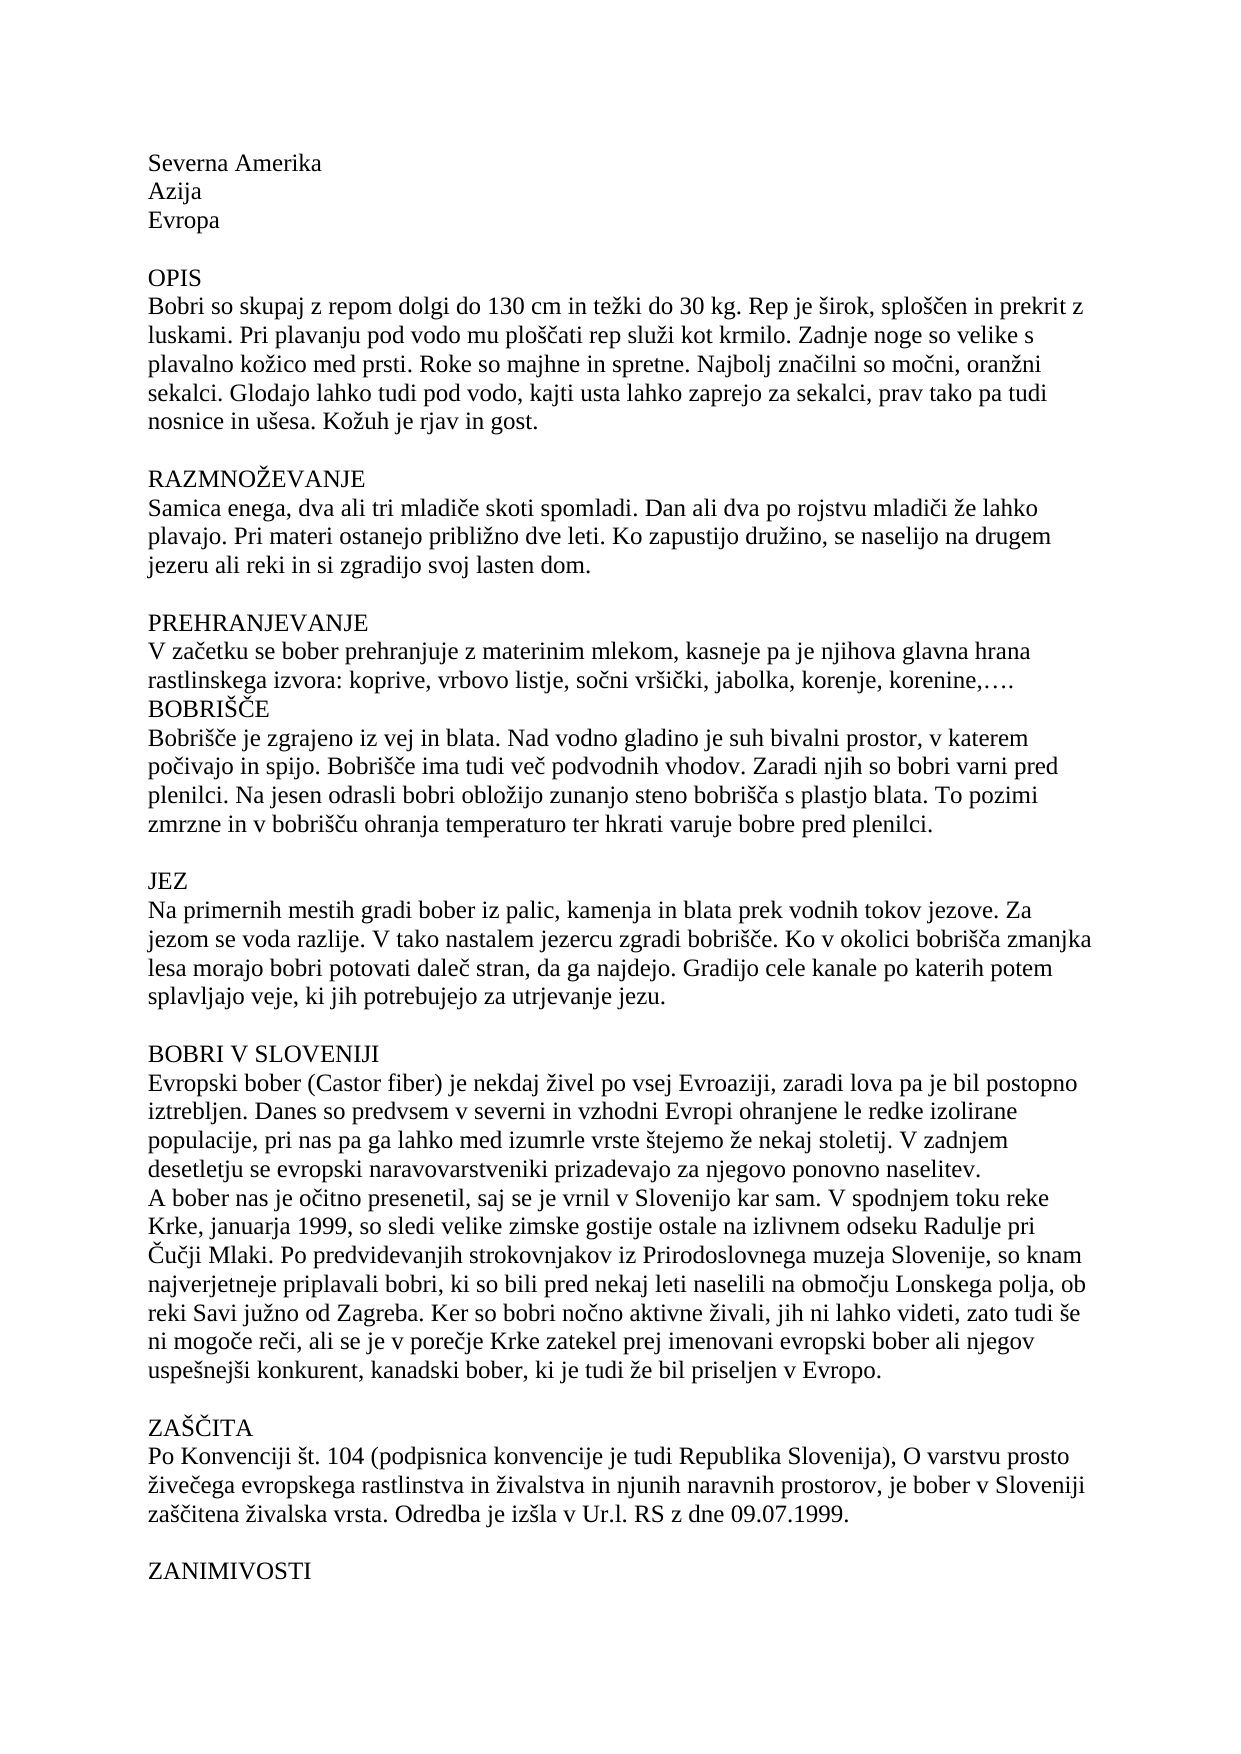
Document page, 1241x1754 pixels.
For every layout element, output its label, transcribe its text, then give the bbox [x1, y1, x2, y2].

text ZAŠČITA [148, 1413, 1093, 1441]
text Severna Amerika [148, 148, 1093, 176]
text Na primernih mestih gradi bober iz palic, kamenja in blata prek vodnih tokov jezove. Za jezom se voda razlije. V tako nastalem jezercu zgradi bobrišče. Ko v okolici bobrišča zmanjka lesa morajo bobri potovati daleč stran, da ga najdejo. Gradijo cele kanale po katerih potem splavljajo veje, ki jih potrebujejo za utrjevanje jezu. [148, 895, 1093, 1010]
text RAZMNOŽEVANJE [148, 464, 1093, 493]
text Evropa [148, 205, 1093, 234]
text Po Konvenciji št. 104 (podpisnica konvencije je tudi Republika Slovenija), O varstvu prosto živečega evropskega rastlinstva in živalstva in njunih naravnih prostorov, je bober v Sloveniji zaščitena živalska vrsta. Odredba je izšla v Ur.l. RS z dne 09.07.1999. [148, 1441, 1093, 1528]
text ZANIMIVOSTI [148, 1556, 1093, 1585]
text Evropski bober (Castor fiber) je nekdaj živel po vsej Evroaziji, zaradi lova pa je bil postopno iztrebljen. Danes so predvsem v severni in vzhodni Evropi ohranjene le redke izolirane populacije, pri nas pa ga lahko med izumrle vrste štejemo že nekaj stoletij. V zadnjem desetletju se evropski naravovarstveniki prizadevajo za njegovo ponovno naselitev. [148, 1068, 1093, 1183]
text V začetku se bober prehranjuje z materinim mlekom, kasneje pa je njihova glavna hrana rastlinskega izvora: koprive, vrbovo listje, sočni vršički, jabolka, korenje, korenine,…. [148, 636, 1093, 694]
text Azija [148, 176, 1093, 205]
text JEZ [148, 866, 1093, 895]
text OPIS [148, 263, 1093, 291]
text Samica enega, dva ali tri mladiče skoti spomladi. Dan ali dva po rojstvu mladiči že lahko plavajo. Pri materi ostanejo približno dve leti. Ko zapustijo družino, se naselijo na drugem jezeru ali reki in si zgradijo svoj lasten dom. [148, 493, 1093, 579]
text BOBRI V SLOVENIJI [148, 1039, 1093, 1068]
text A bober nas je očitno presenetil, saj se je vrnil v Slovenijo kar sam. V spodnjem toku reke Krke, januarja 1999, so sledi velike zimske gostije ostale na izlivnem odseku Radulje pri Čučji Mlaki. Po predvidevanjih strokovnjakov iz Prirodoslovnega muzeja Slovenije, so knam najverjetneje priplavali bobri, ki so bili pred nekaj leti naselili na območju Lonskega polja, ob reki Savi južno od Zagreba. Ker so bobri nočno aktivne živali, jih ni lahko videti, zato tudi še ni mogoče reči, ali se je v porečje Krke zatekel prej imenovani evropski bober ali njegov uspešnejši konkurent, kanadski bober, ki je tudi že bil priseljen v Evropo. [148, 1183, 1093, 1384]
text Bobrišče je zgrajeno iz vej in blata. Nad vodno gladino je suh bivalni prostor, v katerem počivajo in spijo. Bobrišče ima tudi več podvodnih vhodov. Zaradi njih so bobri varni pred plenilci. Na jesen odrasli bobri obložijo zunanjo steno bobrišča s plastjo blata. To pozimi zmrzne in v bobrišču ohranja temperaturo ter hkrati varuje bobre pred plenilci. [148, 723, 1093, 838]
text BOBRIŠČE [148, 694, 1093, 723]
text Bobri so skupaj z repom dolgi do 130 cm in težki do 30 kg. Rep je širok, sploščen in prekrit z luskami. Pri plavanju pod vodo mu ploščati rep služi kot krmilo. Zadnje noge so velike s plavalno kožico med prsti. Roke so majhne in spretne. Najbolj značilni so močni, oranžni sekalci. Glodajo lahko tudi pod vodo, kajti usta lahko zaprejo za sekalci, prav tako pa tudi nosnice in ušesa. Kožuh je rjav in gost. [148, 291, 1093, 435]
text PREHRANJEVANJE [148, 608, 1093, 636]
